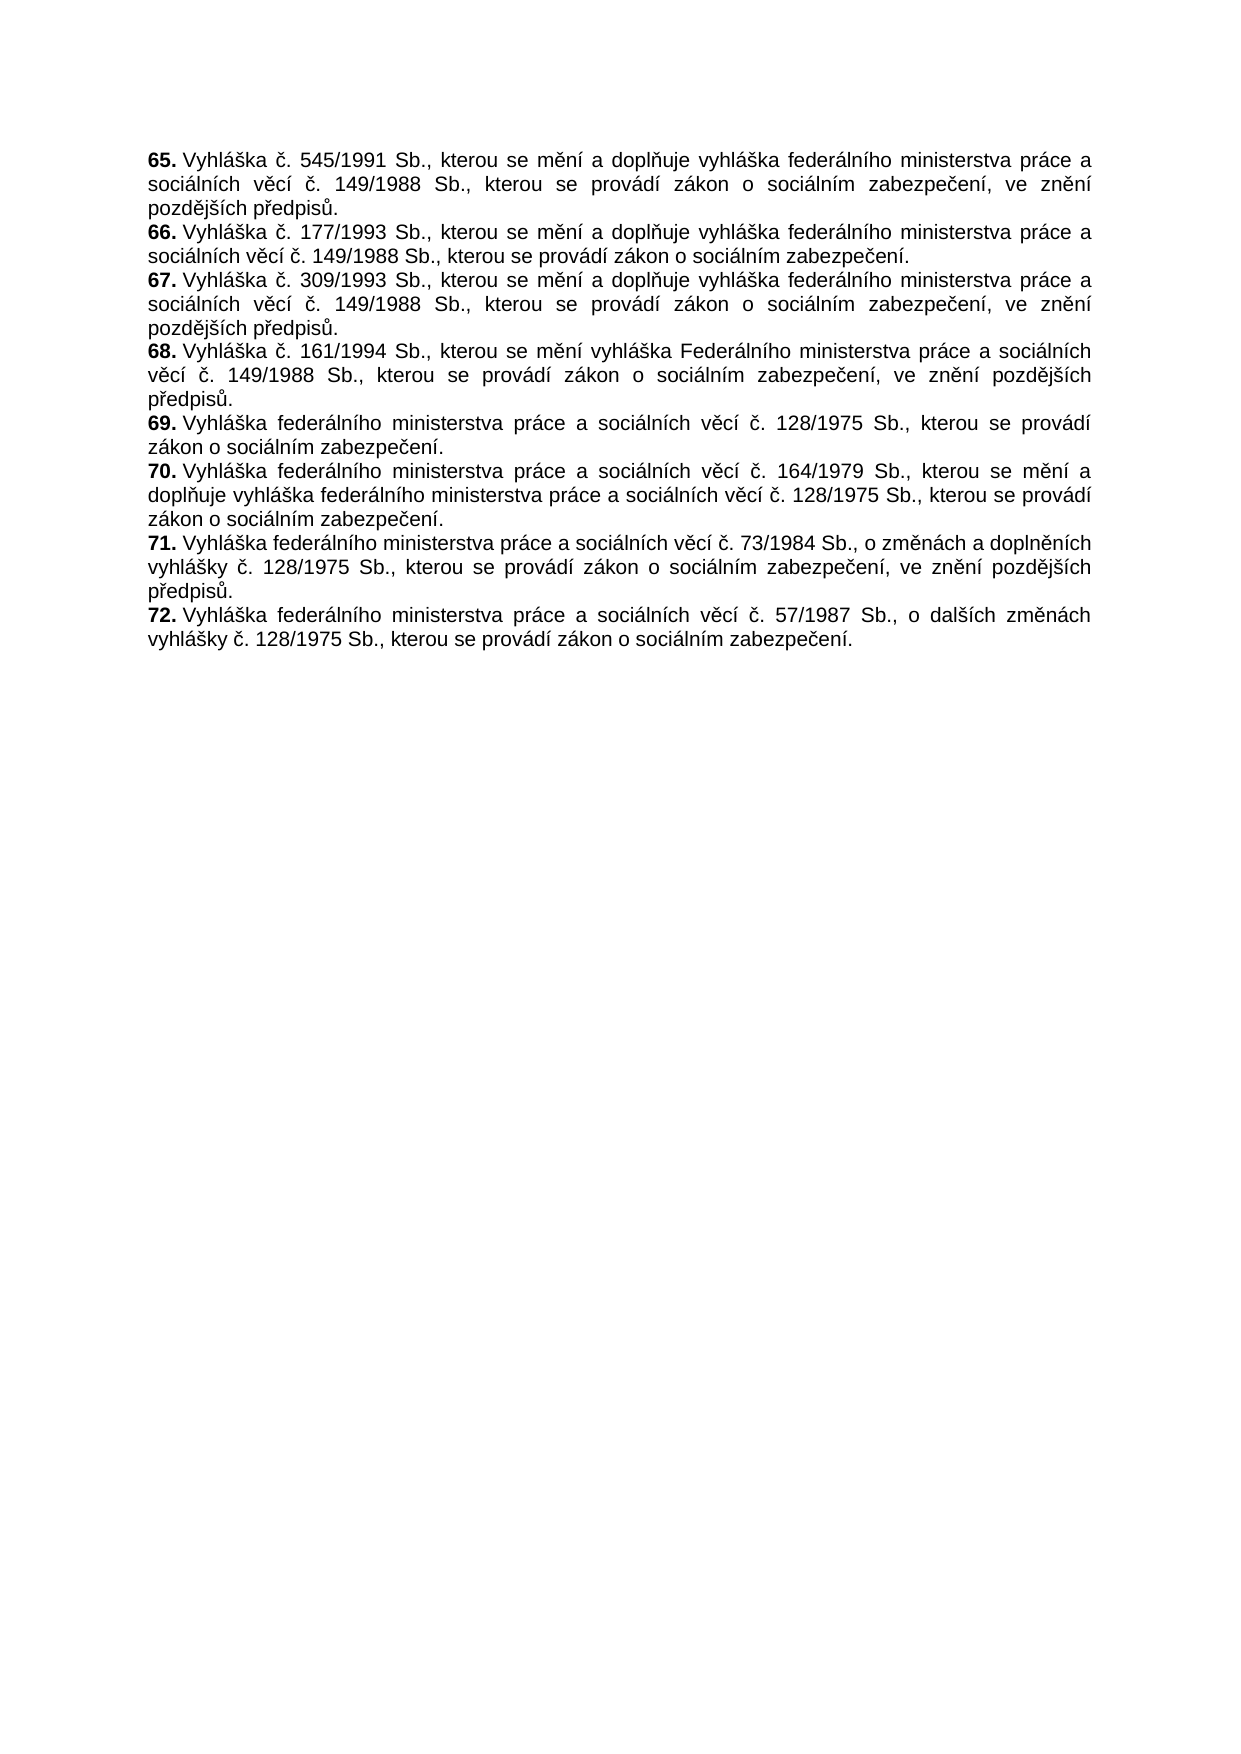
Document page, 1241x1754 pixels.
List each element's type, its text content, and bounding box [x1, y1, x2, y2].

text 67. Vyhláška č. 309/1993 Sb., kterou se mění a doplňuje vyhláška federálního ministerstva práce a sociálních věcí č. 149/1988 Sb., kterou se provádí zákon o sociálním zabezpečení, ve znění pozdějších předpisů. [148, 267, 1093, 339]
text 70. Vyhláška federálního ministerstva práce a sociálních věcí č. 164/1979 Sb., kterou se mění a doplňuje vyhláška federálního ministerstva práce a sociálních věcí č. 128/1975 Sb., kterou se provádí zákon o sociálním zabezpečení. [148, 459, 1093, 531]
text 68. Vyhláška č. 161/1994 Sb., kterou se mění vyhláška Federálního ministerstva práce a sociálních věcí č. 149/1988 Sb., kterou se provádí zákon o sociálním zabezpečení, ve znění pozdějších předpisů. [148, 339, 1093, 411]
text 71. Vyhláška federálního ministerstva práce a sociálních věcí č. 73/1984 Sb., o změnách a doplněních vyhlášky č. 128/1975 Sb., kterou se provádí zákon o sociálním zabezpečení, ve znění pozdějších předpisů. [148, 531, 1093, 603]
text 69. Vyhláška federálního ministerstva práce a sociálních věcí č. 128/1975 Sb., kterou se provádí zákon o sociálním zabezpečení. [148, 411, 1093, 459]
text 72. Vyhláška federálního ministerstva práce a sociálních věcí č. 57/1987 Sb., o dalších změnách vyhlášky č. 128/1975 Sb., kterou se provádí zákon o sociálním zabezpečení. [148, 603, 1093, 651]
text 65. Vyhláška č. 545/1991 Sb., kterou se mění a doplňuje vyhláška federálního ministerstva práce a sociálních věcí č. 149/1988 Sb., kterou se provádí zákon o sociálním zabezpečení, ve znění pozdějších předpisů. [148, 148, 1093, 219]
text 66. Vyhláška č. 177/1993 Sb., kterou se mění a doplňuje vyhláška federálního ministerstva práce a sociálních věcí č. 149/1988 Sb., kterou se provádí zákon o sociálním zabezpečení. [148, 219, 1093, 267]
